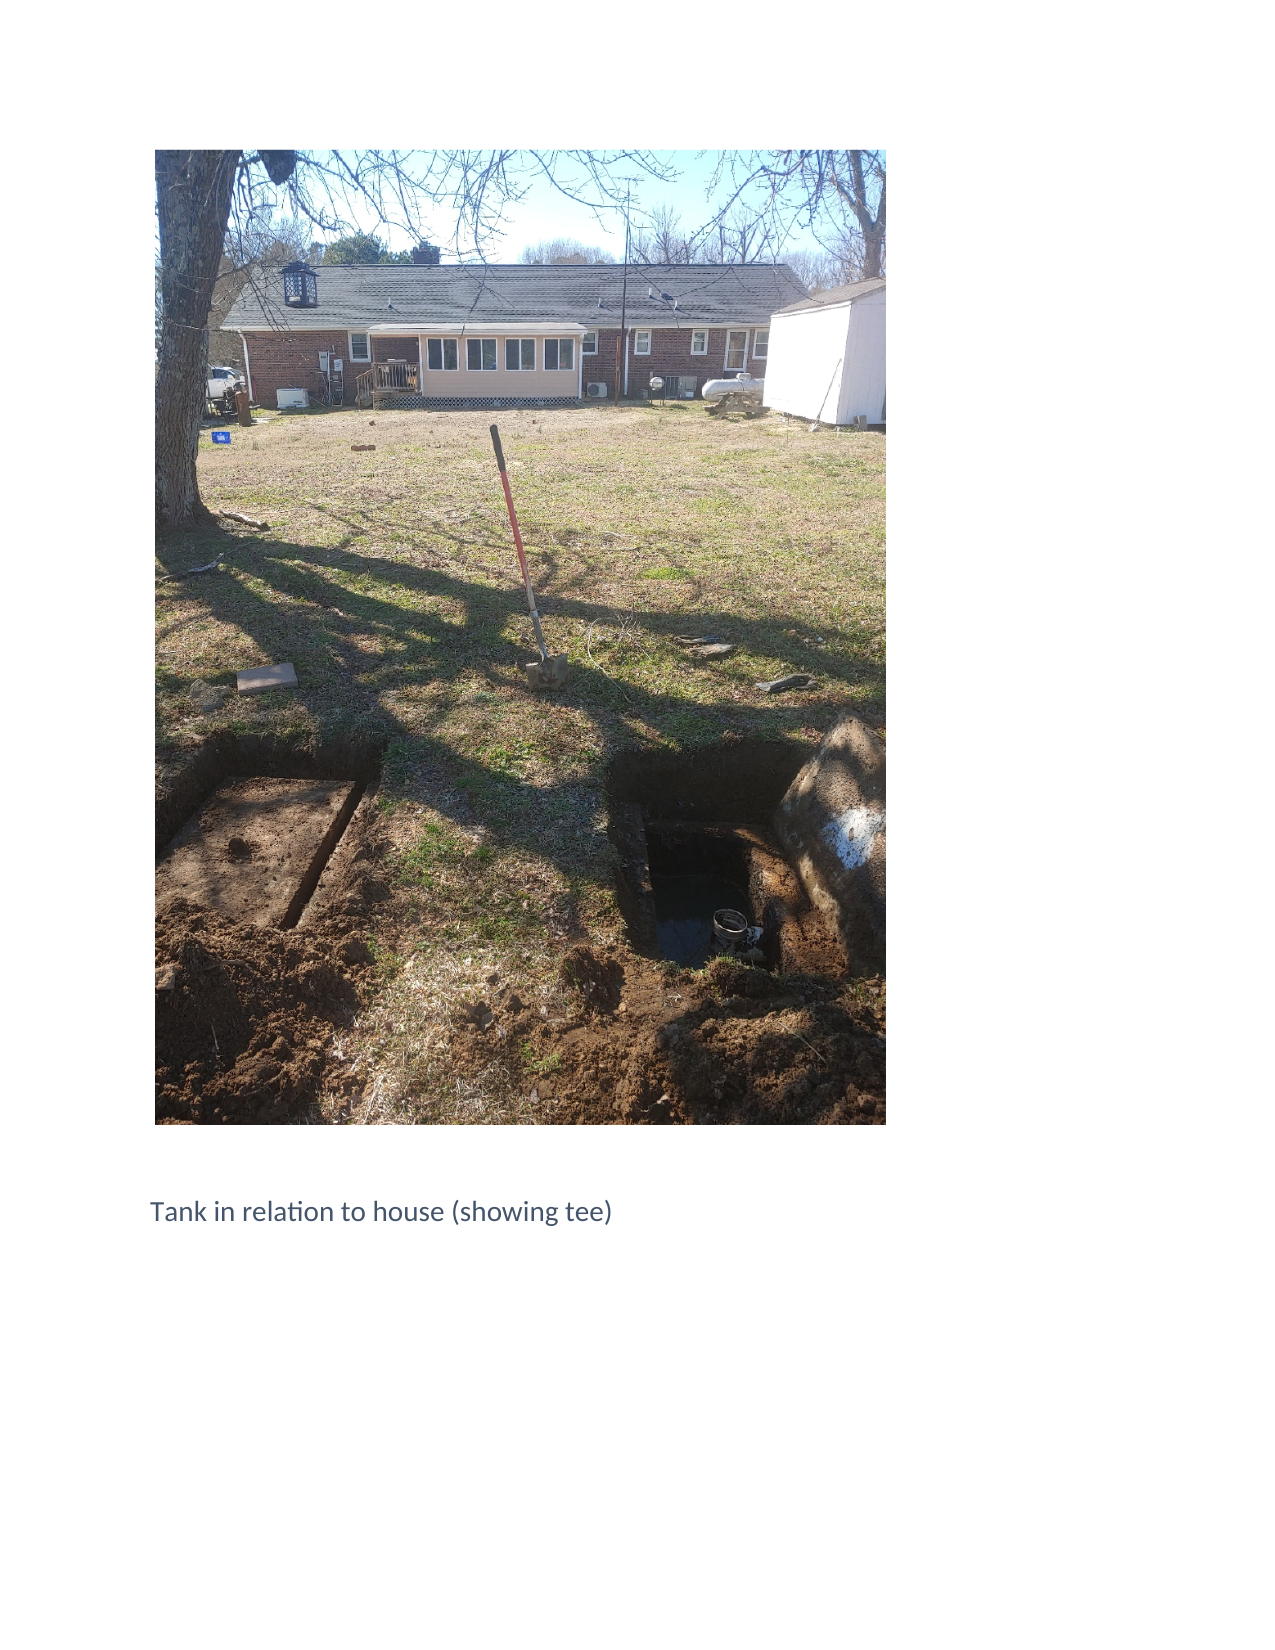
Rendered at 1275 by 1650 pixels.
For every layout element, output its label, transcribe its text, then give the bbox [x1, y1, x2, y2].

text Tank in relation to house (showing tee) [150, 1193, 1125, 1228]
picture [155, 151, 886, 1124]
